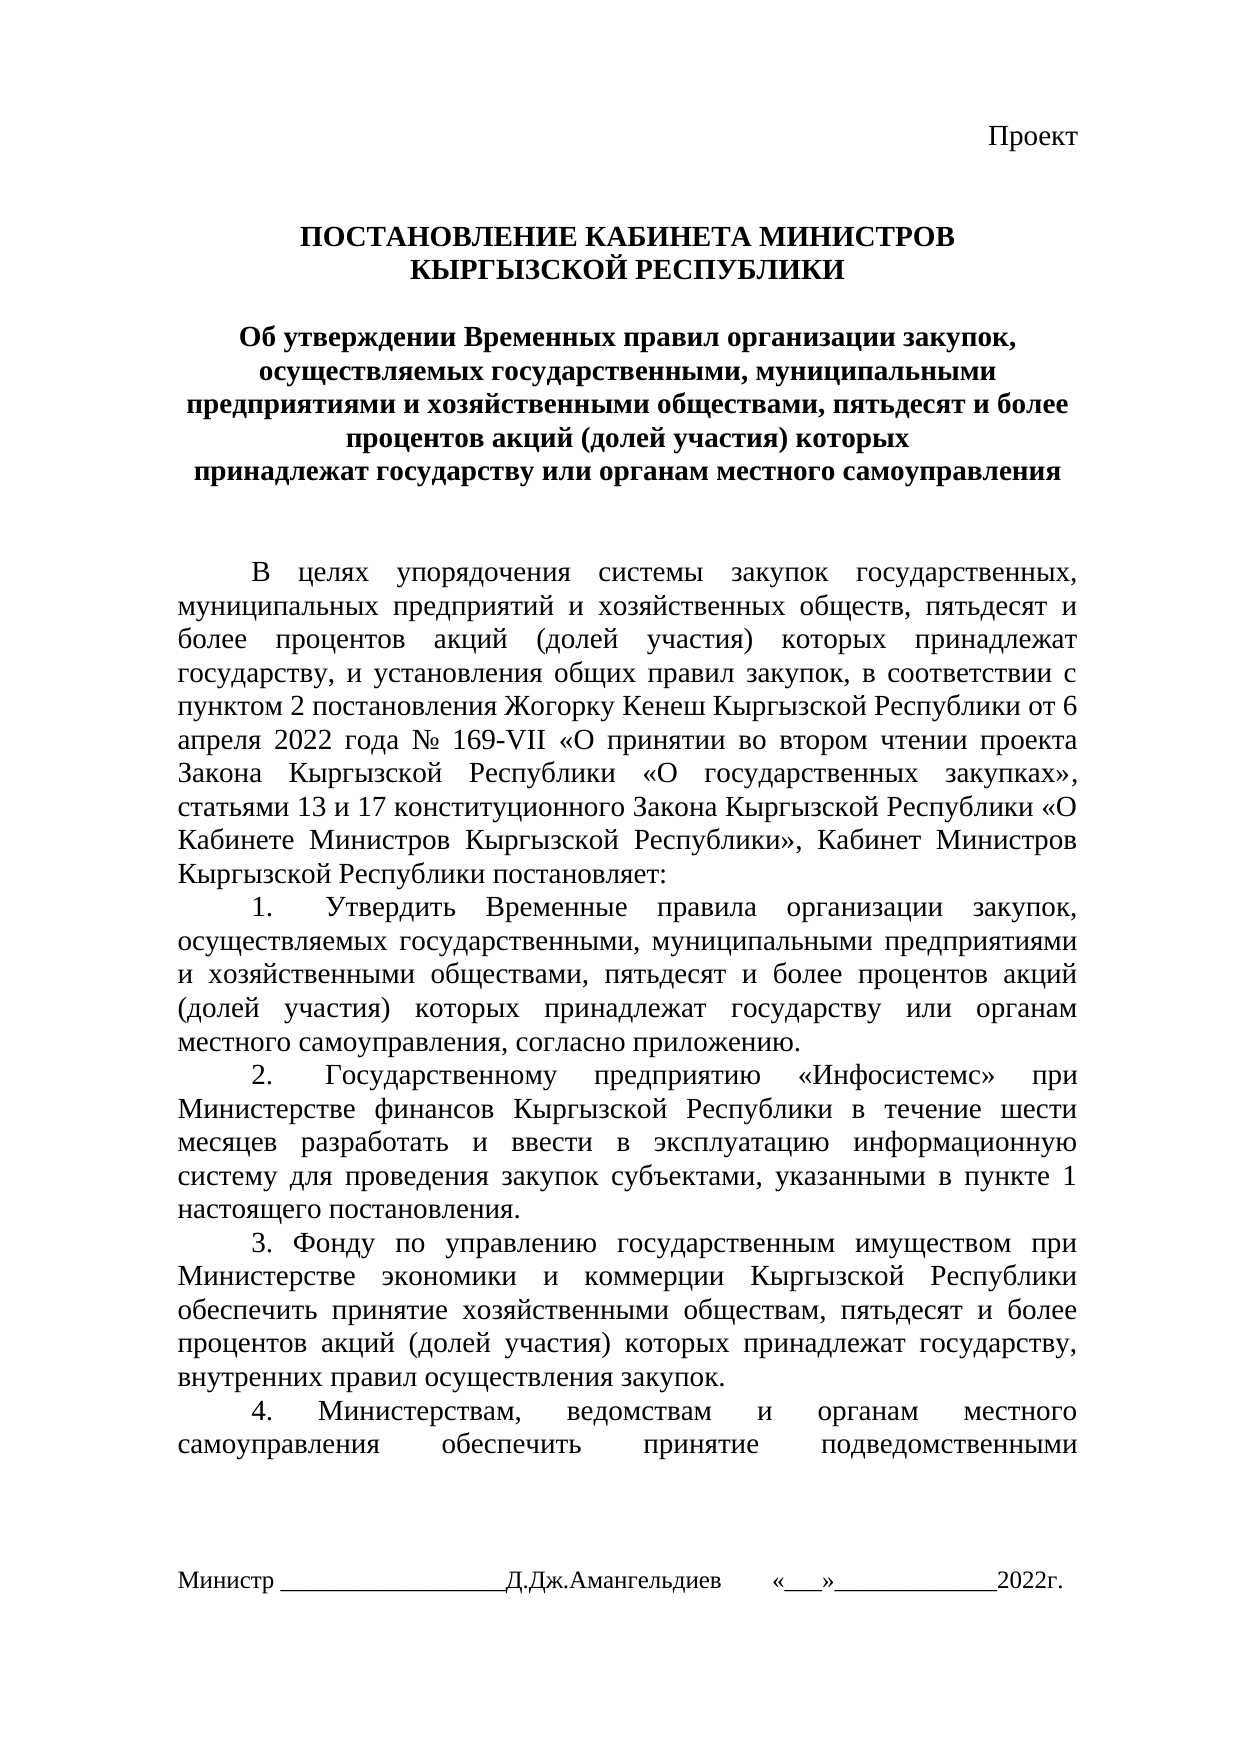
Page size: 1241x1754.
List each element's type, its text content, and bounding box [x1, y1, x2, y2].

text 2. Государственному предприятию «Инфосистемс» при Министерстве финансов Кыргызской Республики в течение шести месяцев разработать и ввести в эксплуатацию информационную систему для проведения закупок субъектами, указанными в пункте 1 настоящего постановления. [177, 1057, 1078, 1225]
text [177, 1393, 1078, 1460]
text Об утверждении Временных правил организации закупок, осуществляемых государственными, муниципальными предприятиями и хозяйственными обществами, пятьдесят и более процентов акций (долей участия) которых [177, 319, 1078, 453]
text ПОСТАНОВЛЕНИЕ КАБИНЕТА МИНИСТРОВ [177, 219, 1078, 252]
text 3. Фонду по управлению государственным имуществом при Министерстве экономики и коммерции Кыргызской Республики обеспечить принятие хозяйственными обществам, пятьдесят и более процентов акций (долей участия) которых принадлежат государству, внутренних правил осуществления закупок. [177, 1225, 1078, 1393]
text принадлежат государству или органам местного самоуправления [177, 453, 1078, 487]
text КЫРГЫЗСКОЙ РЕСПУБЛИКИ [177, 252, 1078, 286]
text 1. Утвердить Временные правила организации закупок, осуществляемых государственными, муниципальными предприятиями и хозяйственными обществами, пятьдесят и более процентов акций (долей участия) которых принадлежат государству или органам местного самоуправления, согласно приложению. [177, 889, 1078, 1057]
text В целях упорядочения системы закупок государственных, муниципальных предприятий и хозяйственных обществ, пятьдесят и более процентов акций (долей участия) которых принадлежат государству, и установления общих правил закупок, в соответствии с пунктом 2 постановления Жогорку Кенеш Кыргызской Республики от 6 апреля 2022 года № 169-VII «О принятии во втором чтении проекта Закона Кыргызской Республики «О государственных закупках», статьями 13 и 17 конституционного Закона Кыргызской Республики «О Кабинете Министров Кыргызской Республики», Кабинет Министров Кыргызской Республики постановляет: [177, 554, 1078, 889]
text Проект [177, 118, 1078, 152]
